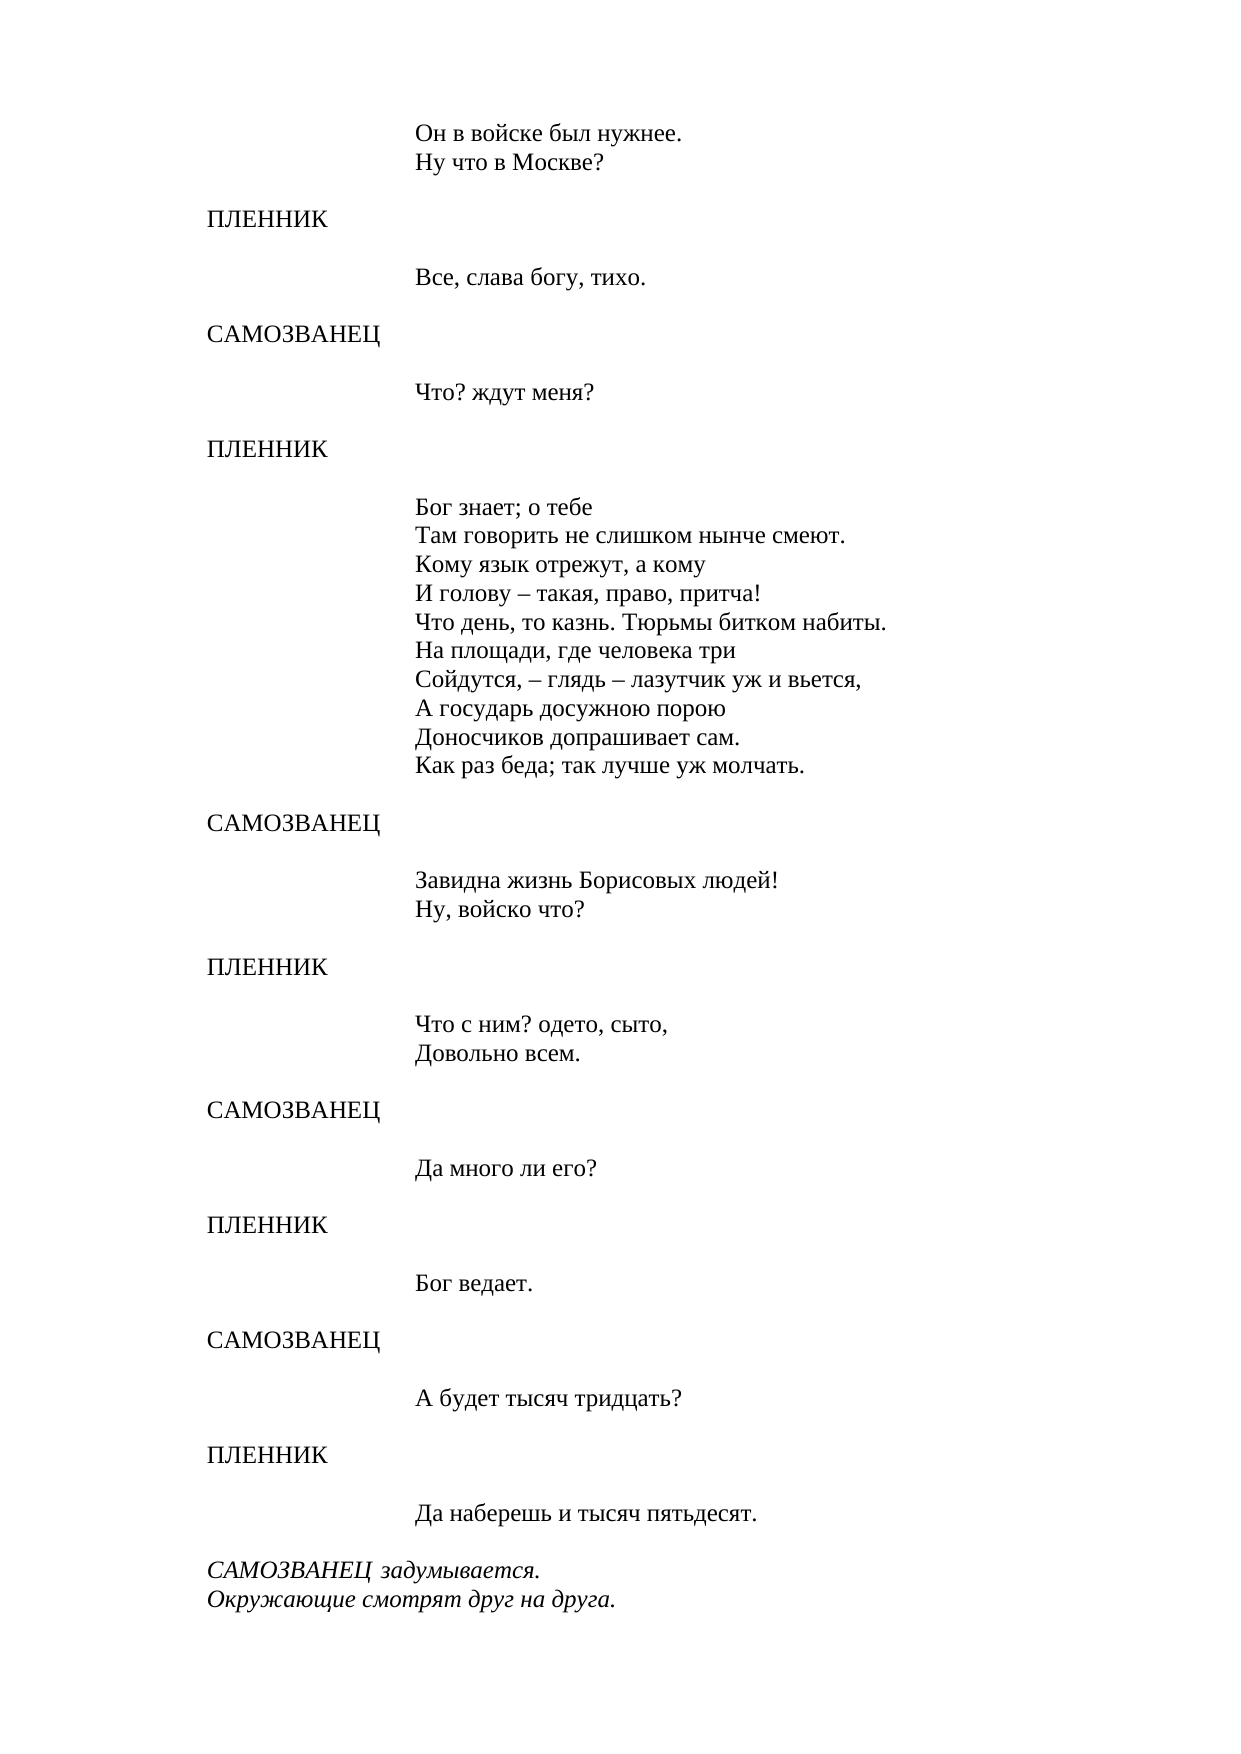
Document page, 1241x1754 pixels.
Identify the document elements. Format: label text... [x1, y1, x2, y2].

text САМОЗВАНЕЦ [148, 808, 1152, 837]
text Бог знает; о тебе [356, 492, 1089, 521]
text Что день, то казнь. Тюрьмы битком набиты. [356, 607, 1089, 636]
text Ну что в Москве? [356, 147, 1089, 176]
text САМОЗВАНЕЦ [148, 319, 1152, 348]
text САМОЗВАНЕЦ задумывается. [148, 1556, 1152, 1584]
text А будет тысяч тридцать? [356, 1383, 1089, 1412]
text Что? ждут меня? [356, 377, 1089, 406]
text Там говорить не слишком нынче смеют. [356, 521, 1089, 549]
text Сойдутся, – глядь – лазутчик уж и вьется, [356, 664, 1089, 693]
text ПЛЕННИК [148, 1211, 1152, 1239]
text Что с ним? одето, сыто, [356, 1009, 1089, 1038]
text Он в войске был нужнее. [356, 118, 1089, 147]
text И голову – такая, право, притча! [356, 578, 1089, 607]
text Ну, войско что? [356, 894, 1089, 923]
text А государь досужною порою [356, 693, 1089, 722]
text Да наберешь и тысяч пятьдесят. [356, 1498, 1089, 1527]
text Завидна жизнь Борисовых людей! [356, 866, 1089, 894]
text Бог ведает. [356, 1268, 1089, 1297]
text САМОЗВАНЕЦ [148, 1326, 1152, 1354]
text Кому язык отрежут, а кому [356, 549, 1089, 578]
text На площади, где человека три [356, 636, 1089, 664]
text ПЛЕННИК [148, 204, 1152, 233]
text ПЛЕННИК [148, 1441, 1152, 1469]
text Как раз беда; так лучше уж молчать. [356, 751, 1089, 779]
text Доносчиков допрашивает сам. [356, 722, 1089, 751]
text ПЛЕННИК [148, 952, 1152, 981]
text Довольно всем. [356, 1038, 1089, 1067]
text Все, слава богу, тихо. [356, 262, 1089, 291]
text САМОЗВАНЕЦ [148, 1096, 1152, 1124]
text Да много ли его? [356, 1153, 1089, 1182]
text Окружающие смотрят друг на друга. [148, 1584, 1152, 1613]
text ПЛЕННИК [148, 434, 1152, 463]
